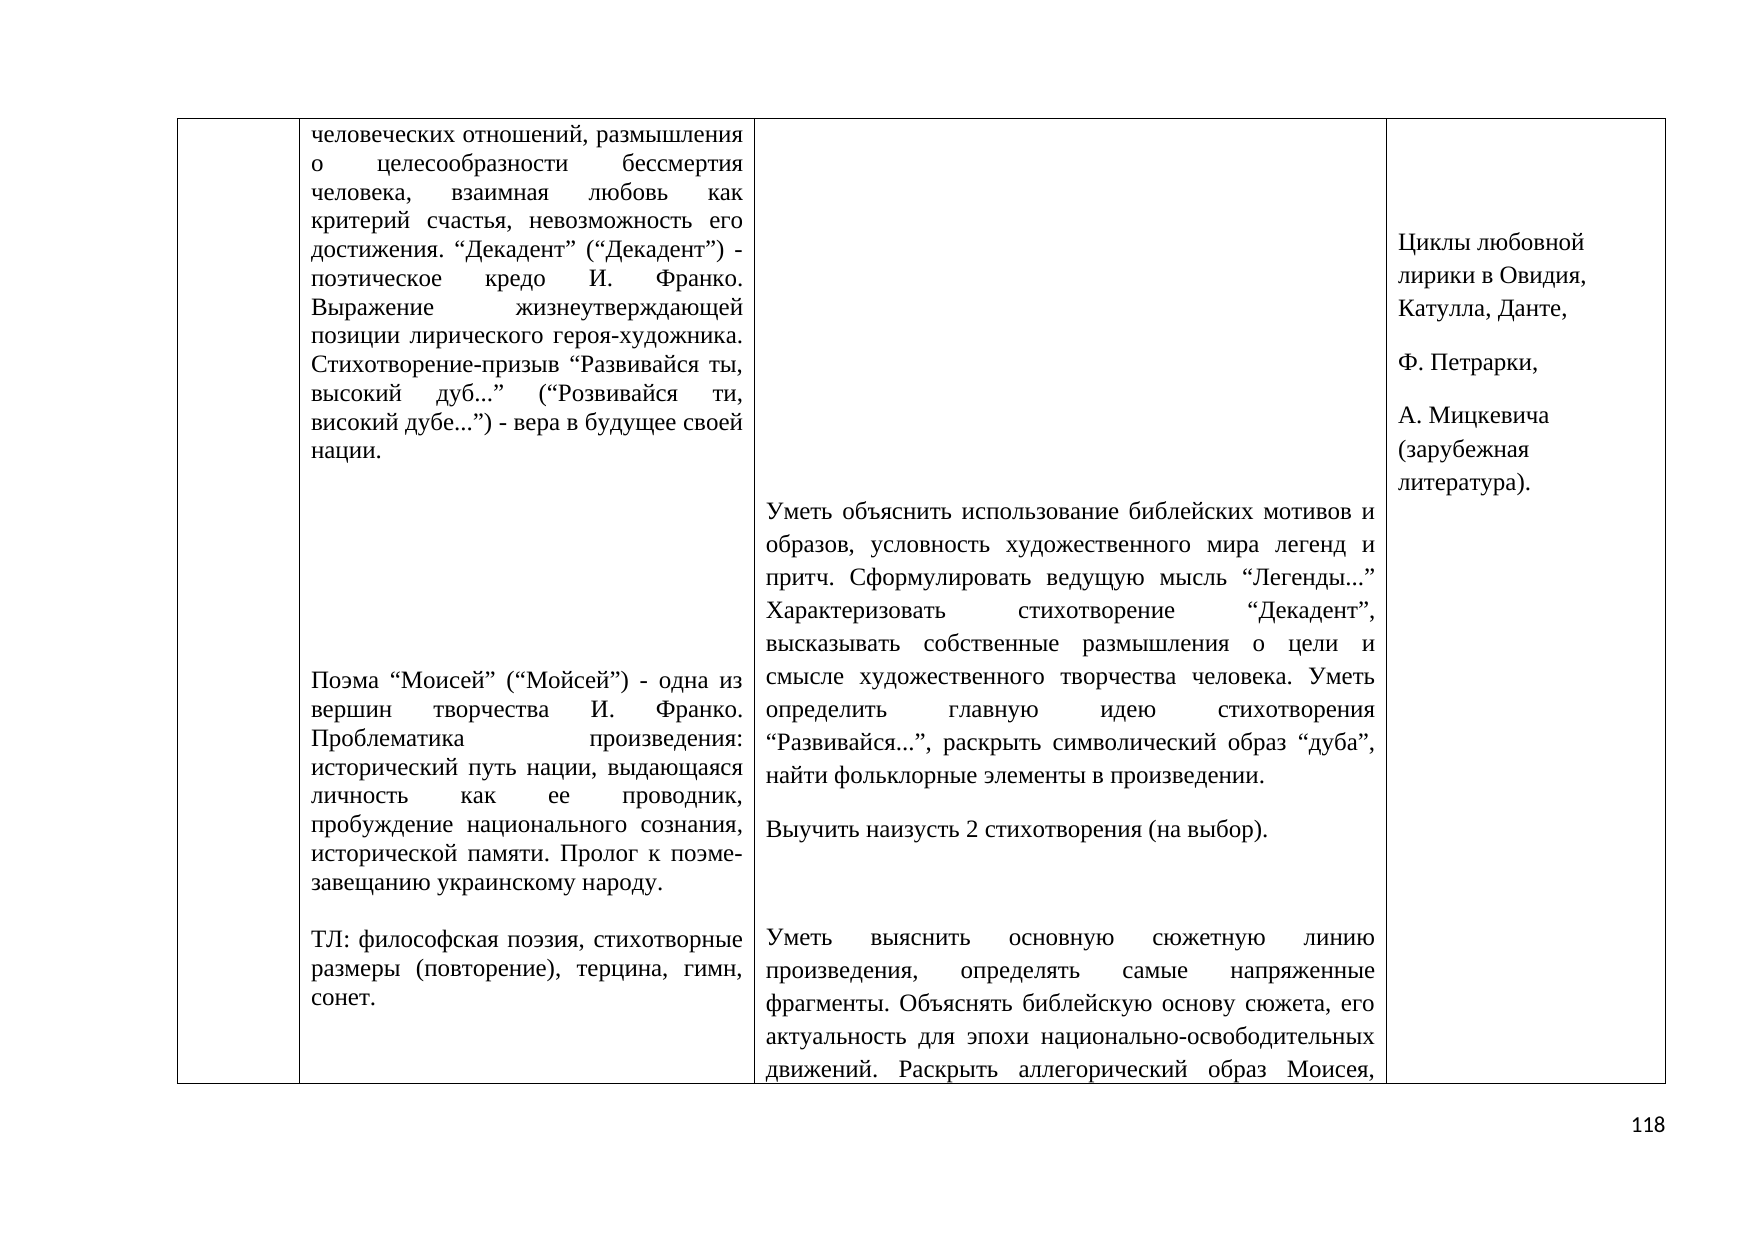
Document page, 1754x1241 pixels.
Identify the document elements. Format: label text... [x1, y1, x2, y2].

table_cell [755, 119, 1386, 1083]
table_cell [1387, 119, 1665, 1083]
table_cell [300, 119, 754, 1083]
table_cell 9 [178, 119, 299, 1083]
